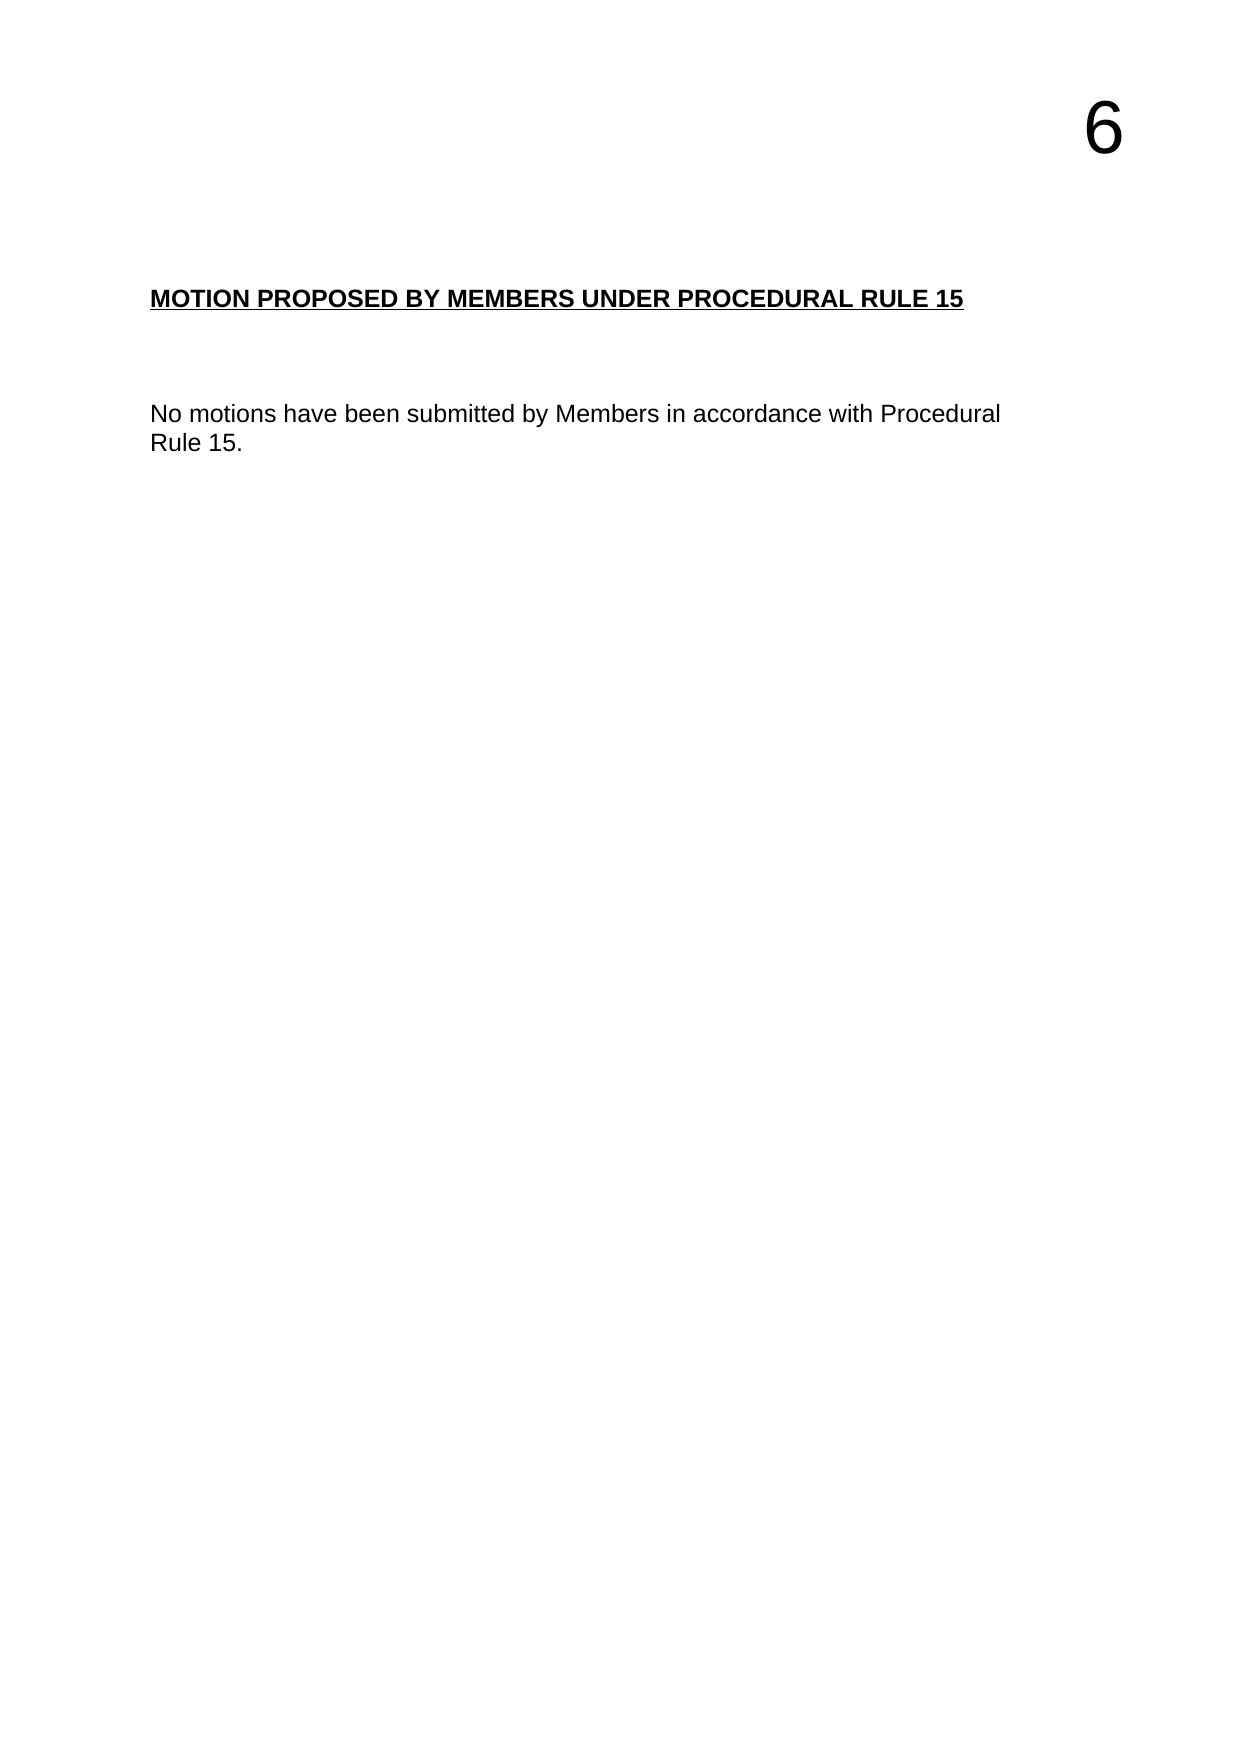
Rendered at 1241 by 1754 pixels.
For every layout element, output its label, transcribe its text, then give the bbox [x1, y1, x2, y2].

text Rule 15. [150, 428, 1090, 456]
text MOTION PROPOSED BY MEMBERS UNDER PROCEDURAL RULE 15 [150, 284, 1090, 313]
text No motions have been submitted by Members in accordance with Procedural [150, 399, 1090, 428]
